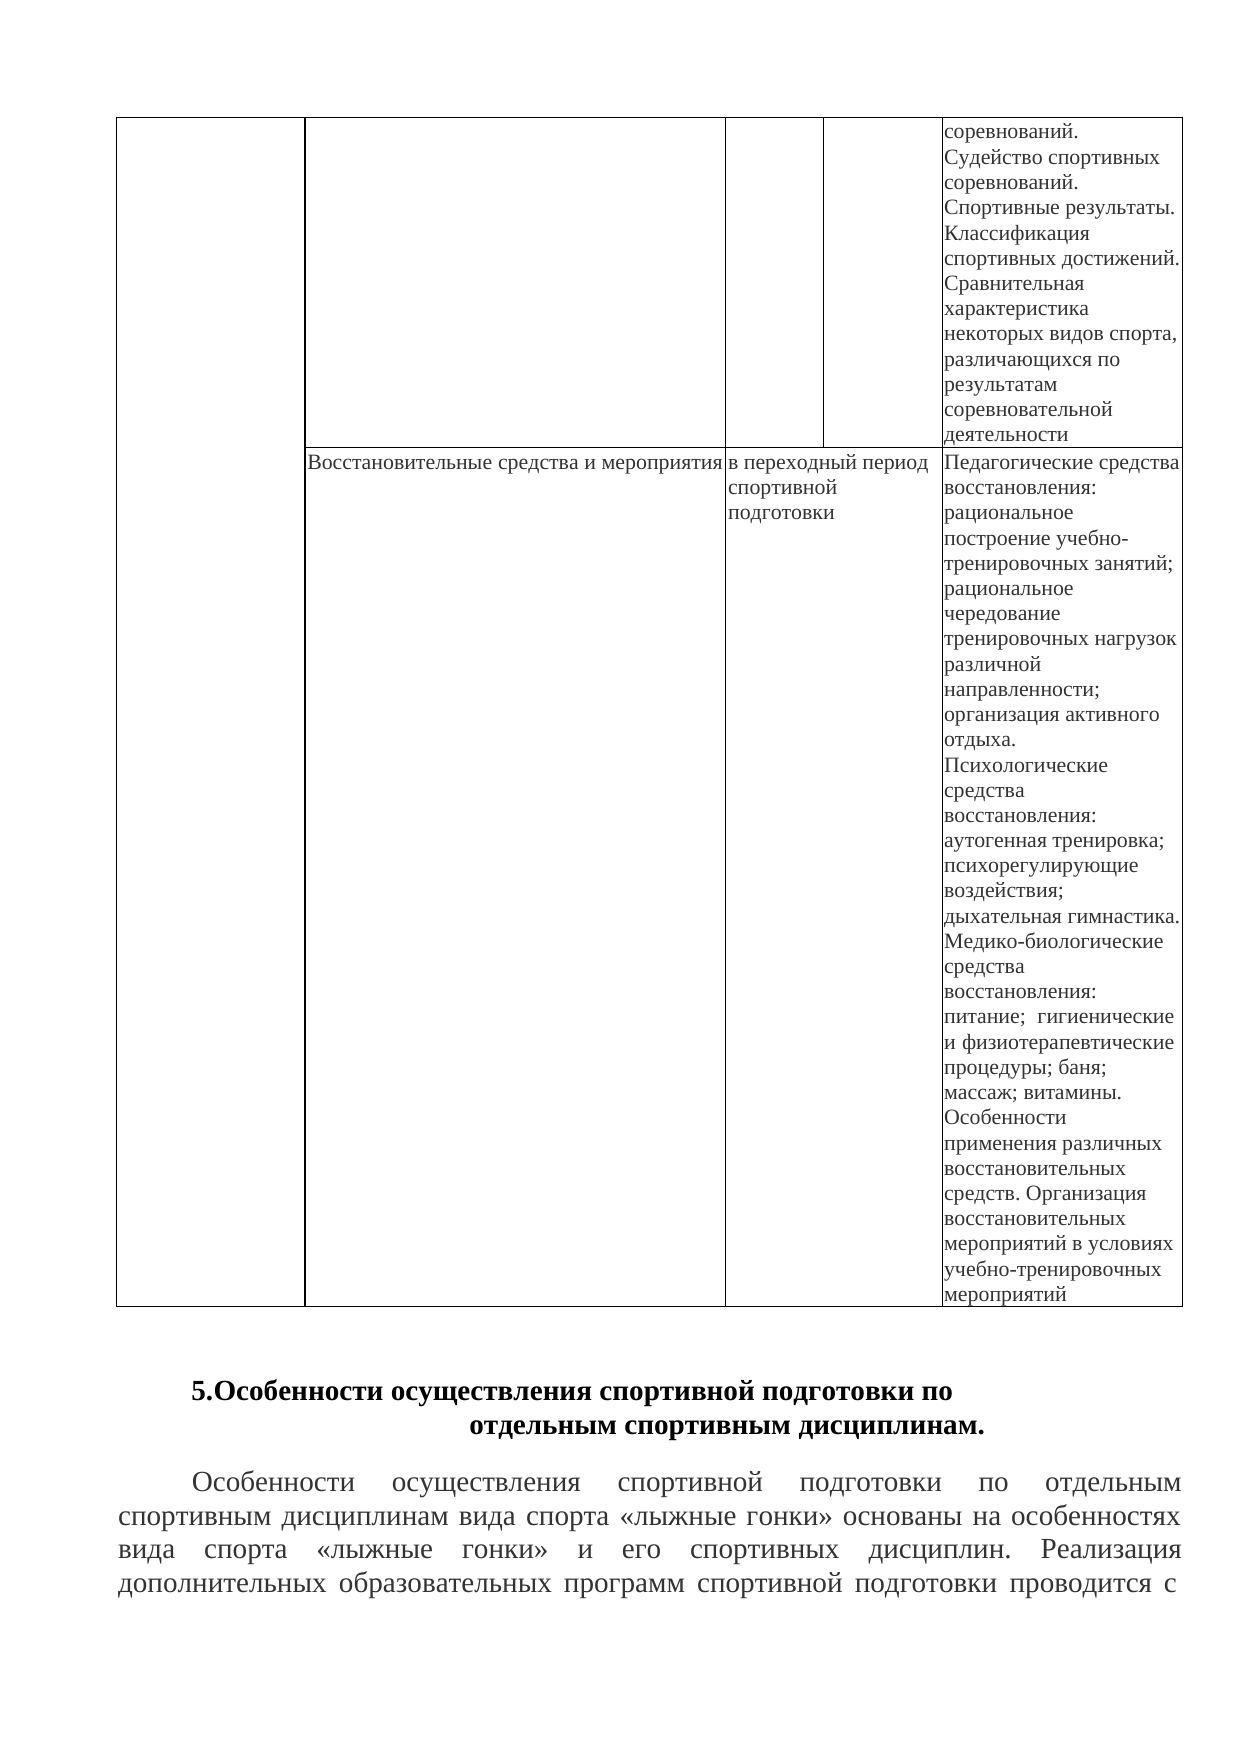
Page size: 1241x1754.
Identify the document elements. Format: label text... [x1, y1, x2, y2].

table_cell Педагогические средства восстановления: рациональное построение учебно- тренировочных занятий; рациональное чередование тренировочных нагрузок различной направленности; организация активного отдыха. Психологические средства восстановления: аутогенная тренировка; психорегулирующие воздействия; дыхательная гимнастика. Медико-биологические средства восстановления: питание; гигиенические и физиотерапевтические процедуры; баня; массаж; витамины. Особенности применения различных восстановительных средств. Организация восстановительных мероприятий в условиях учебно-тренировочных мероприятий [943, 448, 1182, 1306]
table_cell Восстановительные средства и мероприятия [306, 448, 725, 1306]
table_header [726, 118, 823, 447]
table_header соревнований. Судейство спортивных соревнований. Спортивные результаты. Классификация спортивных достижений. Сравнительная характеристика некоторых видов спорта, различающихся по результатам соревновательной деятельности [943, 118, 1182, 447]
list Особенности осуществления спортивной подготовки по отдельным спортивным дисциплинам. [191, 1373, 1108, 1441]
table_header [824, 118, 942, 447]
table_cell в переходный период спортивной подготовки [726, 448, 942, 1306]
table_header [117, 118, 304, 1306]
table_header [306, 118, 725, 447]
text Особенности осуществления спортивной подготовки по отдельным спортивным дисциплинам вида спорта «лыжные гонки» основаны на особенностях вида спорта «лыжные гонки» и его спортивных дисциплин. Реализация дополнительных образовательных программ спортивной подготовки проводится с [118, 1464, 1182, 1599]
